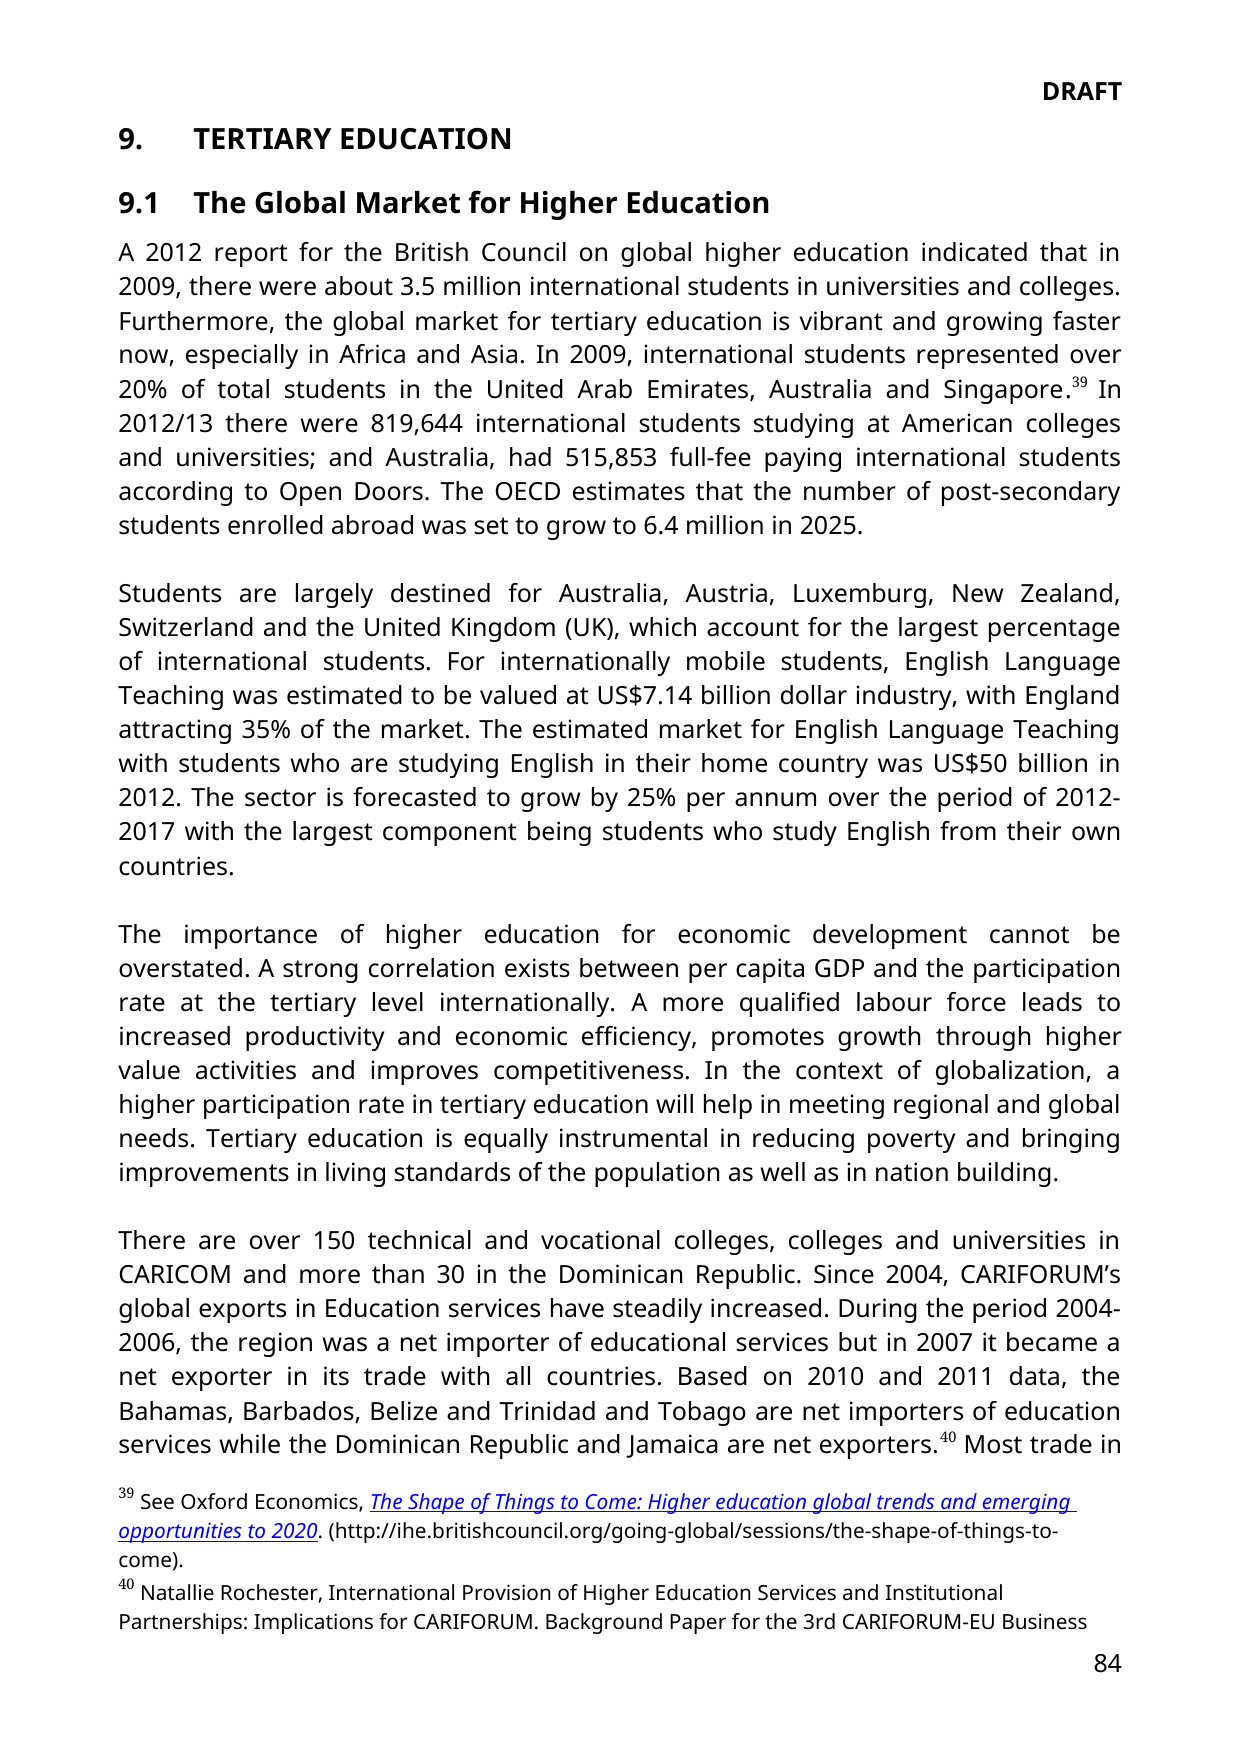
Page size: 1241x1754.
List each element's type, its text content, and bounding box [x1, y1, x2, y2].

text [118, 1223, 1122, 1461]
subtitle 9. TERTIARY EDUCATION [118, 118, 1122, 158]
text Students are largely destined for Australia, Austria, Luxemburg, New Zealand, Switzerland and the United Kingdom (UK), which account for the largest percentage of international students. For internationally mobile students, English Language Teaching was estimated to be valued at US$7.14 billion dollar industry, with England attracting 35% of the market. The estimated market for English Language Teaching with students who are studying English in their home country was US$50 billion in 2012. The sector is forecasted to grow by 25% per annum over the period of 2012- 2017 with the largest component being students who study English from their own countries. [118, 576, 1122, 882]
text The importance of higher education for economic development cannot be overstated. A strong correlation exists between per capita GDP and the participation rate at the tertiary level internationally. A more qualified labour force leads to increased productivity and economic efficiency, promotes growth through higher value activities and improves competitiveness. In the context of globalization, a higher participation rate in tertiary education will help in meeting regional and global needs. Tertiary education is equally instrumental in reducing poverty and bringing improvements in living standards of the population as well as in nation building. [118, 916, 1122, 1189]
text A 2012 report for the British Council on global higher education indicated that in 2009, there were about 3.5 million international students in universities and colleges. Furthermore, the global market for tertiary education is vibrant and growing faster now, especially in Africa and Asia. In 2009, international students represented over 20% of total students in the United Arab Emirates, Australia and Singapore. In 2012/13 there were 819,644 international students studying at American colleges and universities; and Australia, had 515,853 full-fee paying international students according to Open Doors. The OECD estimates that the number of post-secondary students enrolled abroad was set to grow to 6.4 million in 2025. [118, 235, 1122, 542]
subtitle 9.1 The Global Market for Higher Education [118, 183, 1122, 222]
